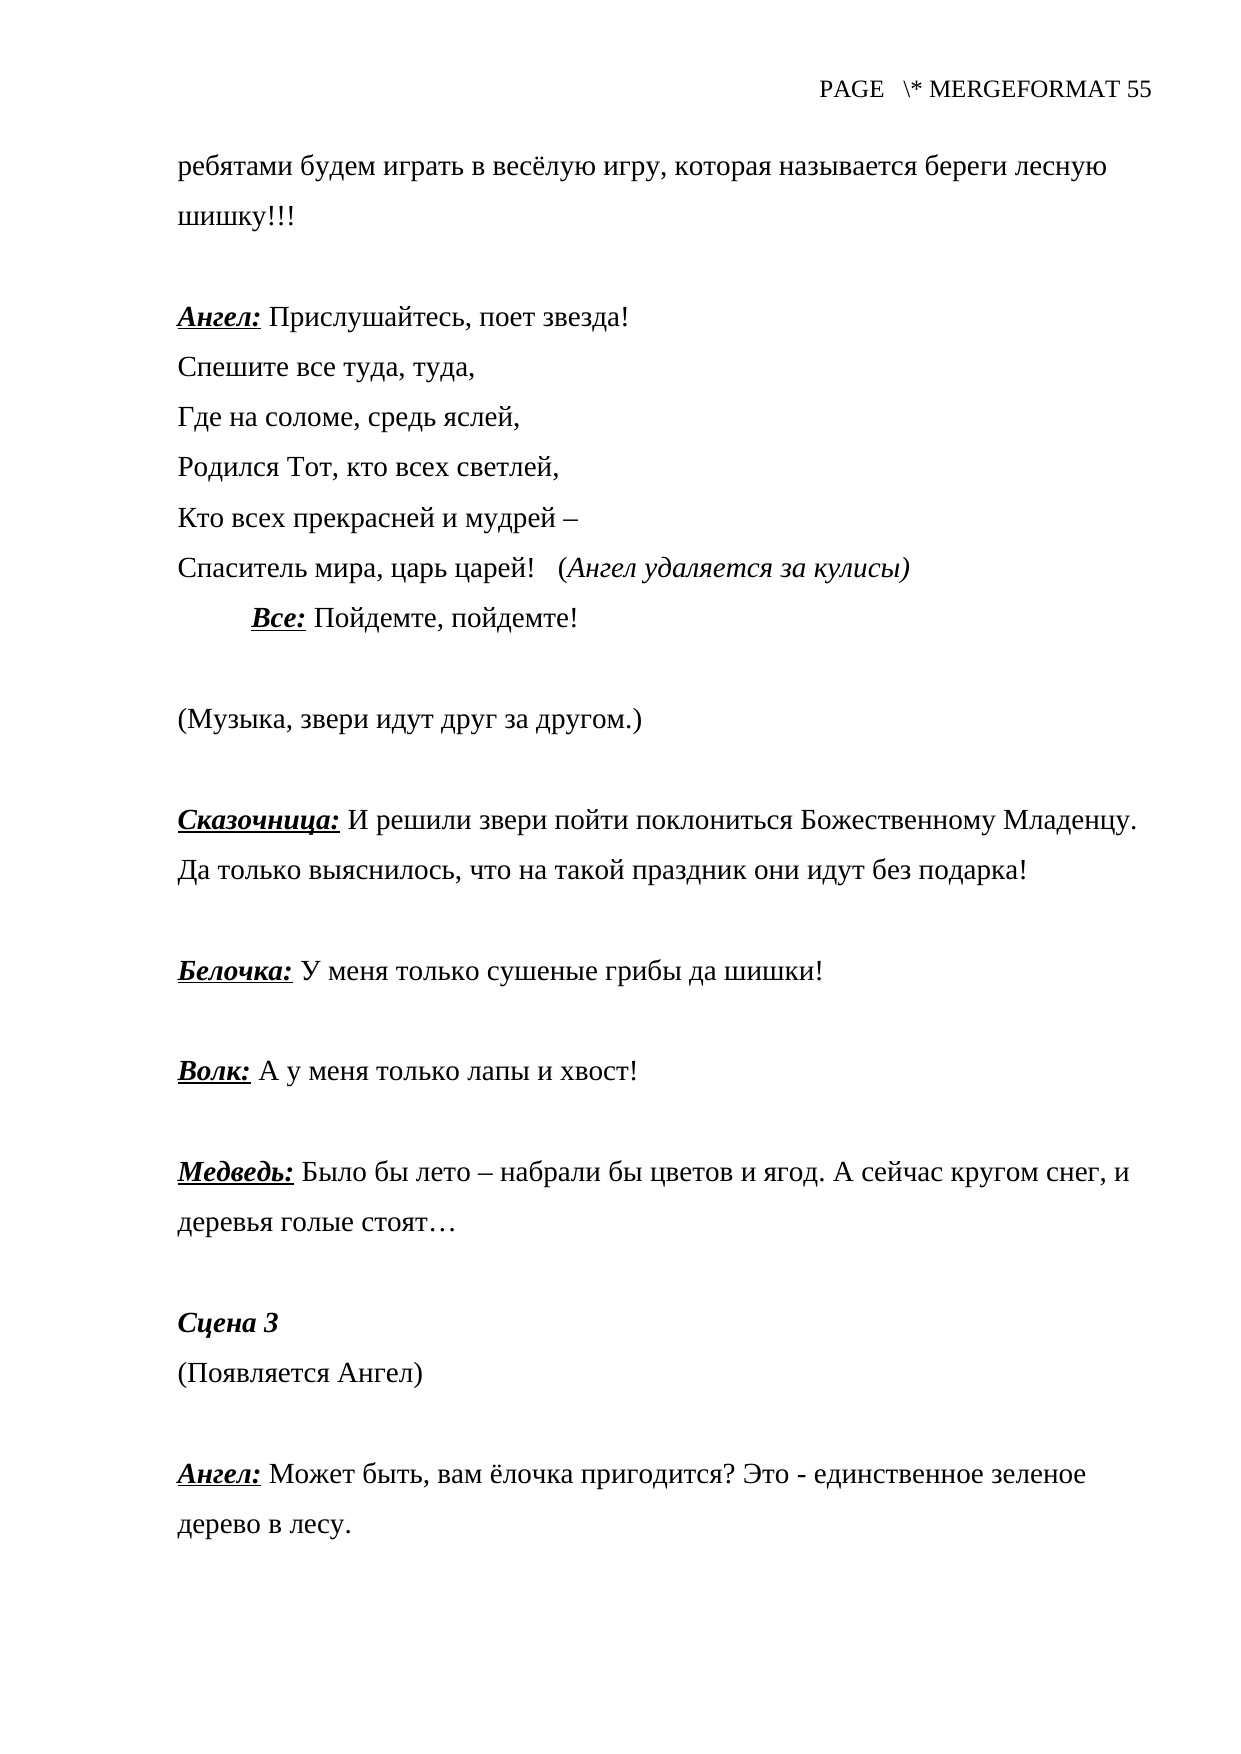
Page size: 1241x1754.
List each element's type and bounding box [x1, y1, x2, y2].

text [177, 148, 1152, 584]
text [177, 601, 1152, 1590]
